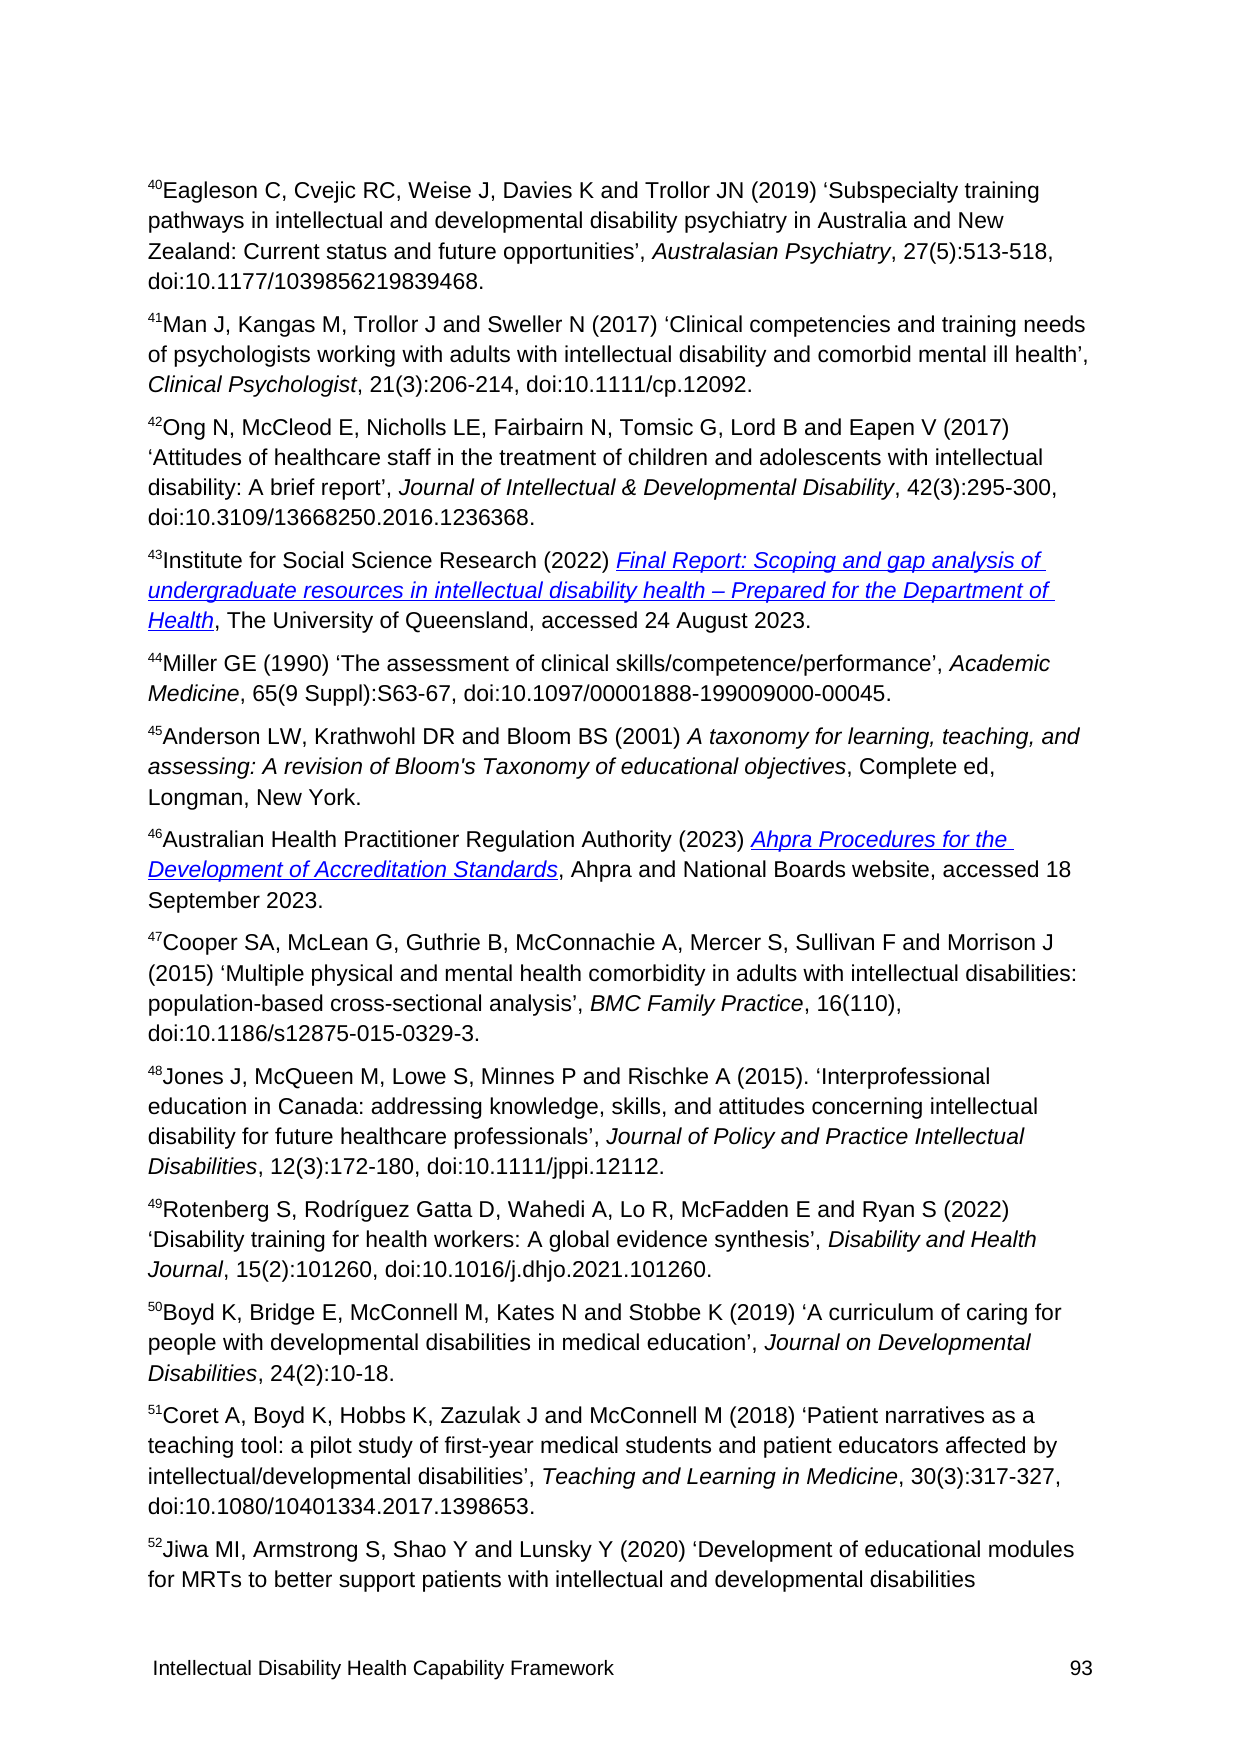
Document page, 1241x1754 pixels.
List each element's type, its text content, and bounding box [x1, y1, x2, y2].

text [148, 1536, 1092, 1592]
text 46Australian Health Practitioner Regulation Authority (2023) Ahpra Procedures for the Development of Accreditation Standards, Ahpra and National Boards website, accessed 18 September 2023. [148, 826, 1092, 913]
text 40Eagleson C, Cvejic RC, Weise J, Davies K and Trollor JN (2019) ‘Subspecialty training pathways in intellectual and developmental disability psychiatry in Australia and New Zealand: Current status and future opportunities’, Australasian Psychiatry, 27(5):513-518, doi:10.1177/1039856219839468. [148, 177, 1092, 294]
text 45Anderson LW, Krathwohl DR and Bloom BS (2001) A taxonomy for learning, teaching, and assessing: A revision of Bloom's Taxonomy of educational objectives, Complete ed, Longman, New York. [148, 723, 1092, 810]
text 50Boyd K, Bridge E, McConnell M, Kates N and Stobbe K (2019) ‘A curriculum of caring for people with developmental disabilities in medical education’, Journal on Developmental Disabilities, 24(2):10-18. [148, 1299, 1092, 1386]
text 48Jones J, McQueen M, Lowe S, Minnes P and Rischke A (2015). ‘Interprofessional education in Canada: addressing knowledge, skills, and attitudes concerning intellectual disability for future healthcare professionals’, Journal of Policy and Practice Intellectual Disabilities, 12(3):172-180, doi:10.1111/jppi.12112. [148, 1063, 1092, 1179]
text 43Institute for Social Science Research (2022) Final Report: Scoping and gap analysis of undergraduate resources in intellectual disability health – Prepared for the Department of Health, The University of Queensland, accessed 24 August 2023. [148, 547, 1092, 634]
text 49Rotenberg S, Rodríguez Gatta D, Wahedi A, Lo R, McFadden E and Ryan S (2022) ‘Disability training for health workers: A global evidence synthesis’, Disability and Health Journal, 15(2):101260, doi:10.1016/j.dhjo.2021.101260. [148, 1196, 1092, 1283]
text 47Cooper SA, McLean G, Guthrie B, McConnachie A, Mercer S, Sullivan F and Morrison J (2015) ‘Multiple physical and mental health comorbidity in adults with intellectual disabilities: population-based cross-sectional analysis’, BMC Family Practice, 16(110), doi:10.1186/s12875-015-0329-3. [148, 929, 1092, 1046]
text 41Man J, Kangas M, Trollor J and Sweller N (2017) ‘Clinical competencies and training needs of psychologists working with adults with intellectual disability and comorbid mental ill health’, Clinical Psychologist, 21(3):206-214, doi:10.1111/cp.12092. [148, 311, 1092, 397]
text 42Ong N, McCleod E, Nicholls LE, Fairbairn N, Tomsic G, Lord B and Eapen V (2017) ‘Attitudes of healthcare staff in the treatment of children and adolescents with intellectual disability: A brief report’, Journal of Intellectual & Developmental Disability, 42(3):295-300, doi:10.3109/13668250.2016.1236368. [148, 414, 1092, 531]
text 51Coret A, Boyd K, Hobbs K, Zazulak J and McConnell M (2018) ‘Patient narratives as a teaching tool: a pilot study of first-year medical students and patient educators affected by intellectual/developmental disabilities’, Teaching and Learning in Medicine, 30(3):317-327, doi:10.1080/10401334.2017.1398653. [148, 1402, 1092, 1519]
text 44Miller GE (1990) ‘The assessment of clinical skills/competence/performance’, Academic Medicine, 65(9 Suppl):S63-67, doi:10.1097/00001888-199009000-00045. [148, 650, 1092, 707]
